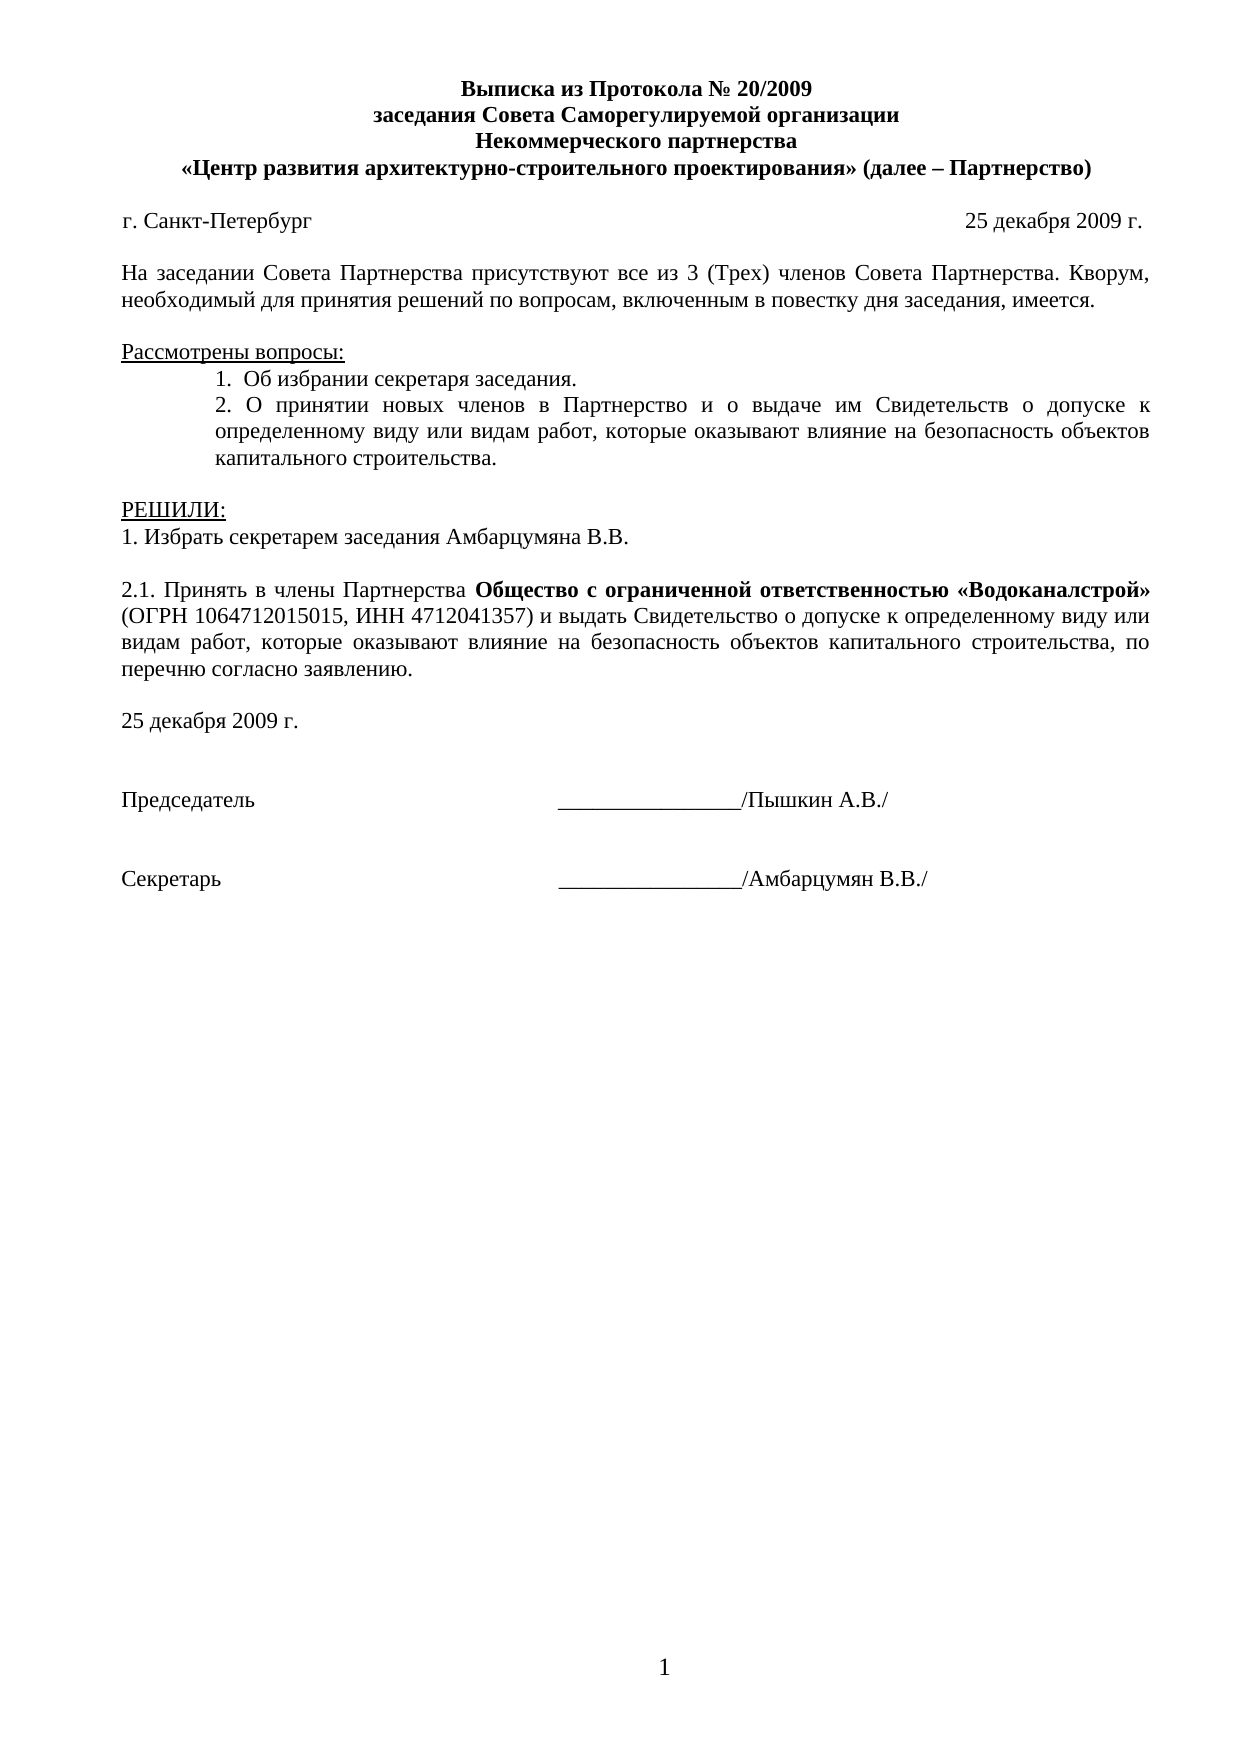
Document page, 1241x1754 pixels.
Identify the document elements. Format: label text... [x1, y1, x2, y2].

text 25 декабря 2009 г. [121, 707, 1152, 734]
text РЕШИЛИ: [121, 497, 1152, 523]
text 2. О принятии новых членов в Партнерство и о выдаче им Свидетельств о допуске к определенному виду или видам работ, которые оказывают влияние на безопасность объектов капитального строительства. [215, 391, 1152, 470]
text «Центр развития архитектурно-строительного проектирования» (далее – Партнерство) [121, 154, 1152, 180]
text 1. Избрать секретарем заседания Амбарцумяна В.В. [121, 523, 1152, 549]
text Председатель ________________/Пышкин А.В./ [121, 786, 1152, 813]
text 1. Об избрании секретаря заседания. [215, 365, 1152, 391]
table_header 25 декабря 2009 г. [633, 207, 1154, 233]
text Выписка из Протокола № 20/2009 [121, 75, 1152, 101]
text заседания Совета Саморегулируемой организации [121, 101, 1152, 128]
text Некоммерческого партнерства [121, 128, 1152, 154]
text Рассмотрены вопросы: [121, 338, 1152, 365]
text Секретарь ________________/Амбарцумян В.В./ [121, 866, 1152, 892]
text На заседании Совета Партнерства присутствуют все из 3 (Трех) членов Совета Партнерства. Кворум, необходимый для принятия решений по вопросам, включенным в повестку дня заседания, имеется. [121, 259, 1152, 312]
table_header г. Санкт-Петербург [111, 207, 632, 233]
text 2.1. Принять в члены Партнерства Общество с ограниченной ответственностью «Водоканалстрой» (ОГРН 1064712015015, ИНН 4712041357) и выдать Свидетельство о допуске к определенному виду или видам работ, которые оказывают влияние на безопасность объектов капитального строительства, по перечню согласно заявлению. [121, 576, 1152, 681]
